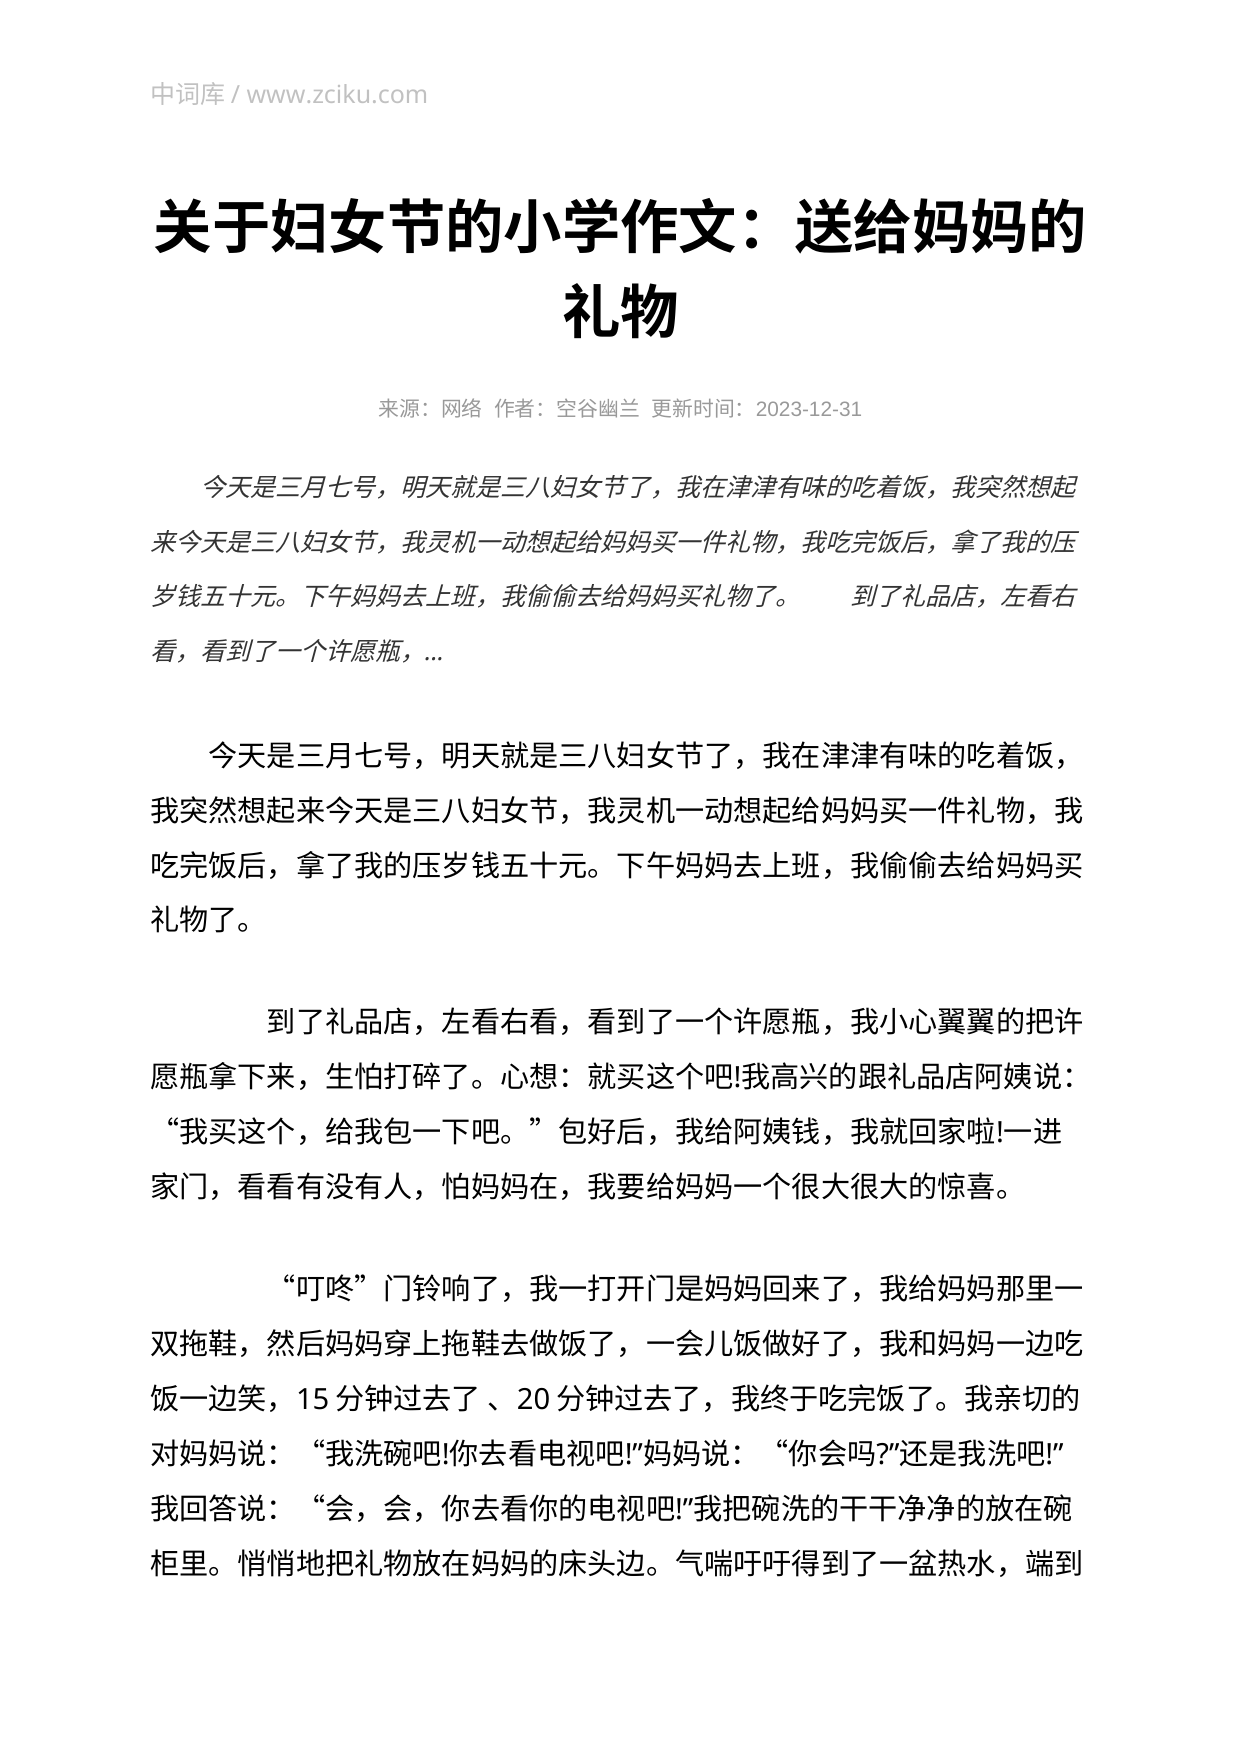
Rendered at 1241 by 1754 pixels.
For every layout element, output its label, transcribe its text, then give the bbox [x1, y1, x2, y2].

text 今天是三月七号，明天就是三八妇女节了，我在津津有味的吃着饭，我突然想起来今天是三八妇女节，我灵机一动想起给妈妈买一件礼物，我吃完饭后，拿了我的压岁钱五十元。下午妈妈去上班，我偷偷去给妈妈买礼物了。 [150, 732, 1090, 939]
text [150, 1265, 1090, 1582]
subtitle 关于妇女节的小学作文：送给妈妈的礼物 [150, 181, 1090, 350]
text 今天是三月七号，明天就是三八妇女节了，我在津津有味的吃着饭，我突然想起来今天是三八妇女节，我灵机一动想起给妈妈买一件礼物，我吃完饭后，拿了我的压岁钱五十元。下午妈妈去上班，我偷偷去给妈妈买礼物了。 到了礼品店，左看右看，看到了一个许愿瓶，... [150, 468, 1090, 667]
text 来源：网络 作者：空谷幽兰 更新时间：2023-12-31 [150, 397, 1090, 421]
text 到了礼品店，左看右看，看到了一个许愿瓶，我小心翼翼的把许愿瓶拿下来，生怕打碎了。心想：就买这个吧!我高兴的跟礼品店阿姨说：“我买这个，给我包一下吧。”包好后，我给阿姨钱，我就回家啦!一进家门，看看有没有人，怕妈妈在，我要给妈妈一个很大很大的惊喜。 [150, 999, 1090, 1206]
